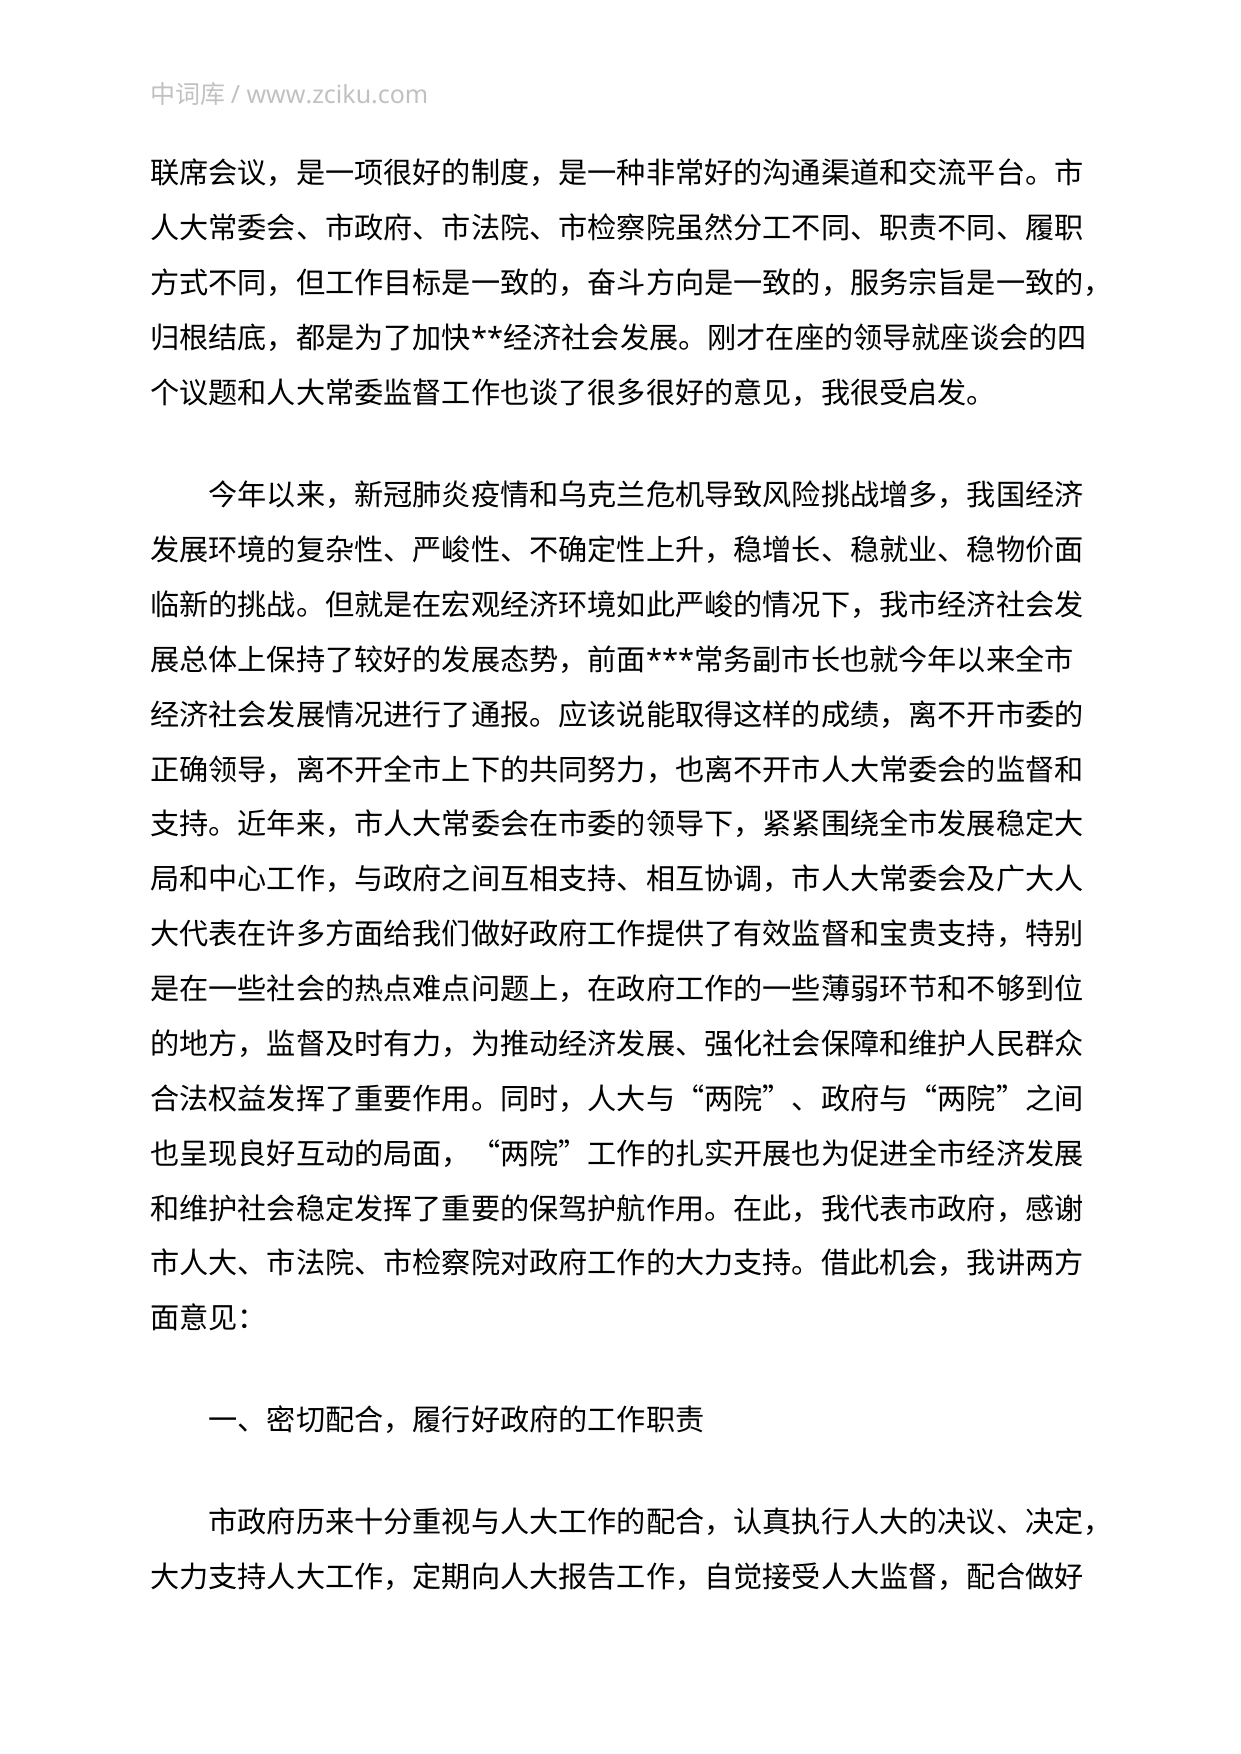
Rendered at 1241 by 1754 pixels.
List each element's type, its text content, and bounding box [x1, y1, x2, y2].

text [150, 150, 1090, 412]
text 今年以来，新冠肺炎疫情和乌克兰危机导致风险挑战增多，我国经济发展环境的复杂性、严峻性、不确定性上升，稳增长、稳就业、稳物价面临新的挑战。但就是在宏观经济环境如此严峻的情况下，我市经济社会发展总体上保持了较好的发展态势，前面***常务副市长也就今年以来全市经济社会发展情况进行了通报。应该说能取得这样的成绩，离不开市委的正确领导，离不开全市上下的共同努力，也离不开市人大常委会的监督和支持。近年来，市人大常委会在市委的领导下，紧紧围绕全市发展稳定大局和中心工作，与政府之间互相支持、相互协调，市人大常委会及广大人大代表在许多方面给我们做好政府工作提供了有效监督和宝贵支持，特别是在一些社会的热点难点问题上，在政府工作的一些薄弱环节和不够到位的地方，监督及时有力，为推动经济发展、强化社会保障和维护人民群众合法权益发挥了重要作用。同时，人大与“两院”、政府与“两院”之间也呈现良好互动的局面，“两院”工作的扎实开展也为促进全市经济发展和维护社会稳定发挥了重要的保驾护航作用。在此，我代表市政府，感谢市人大、市法院、市检察院对政府工作的大力支持。借此机会，我讲两方面意见： [150, 471, 1090, 1337]
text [150, 1498, 1090, 1596]
text 一、密切配合，履行好政府的工作职责 [150, 1397, 1090, 1439]
